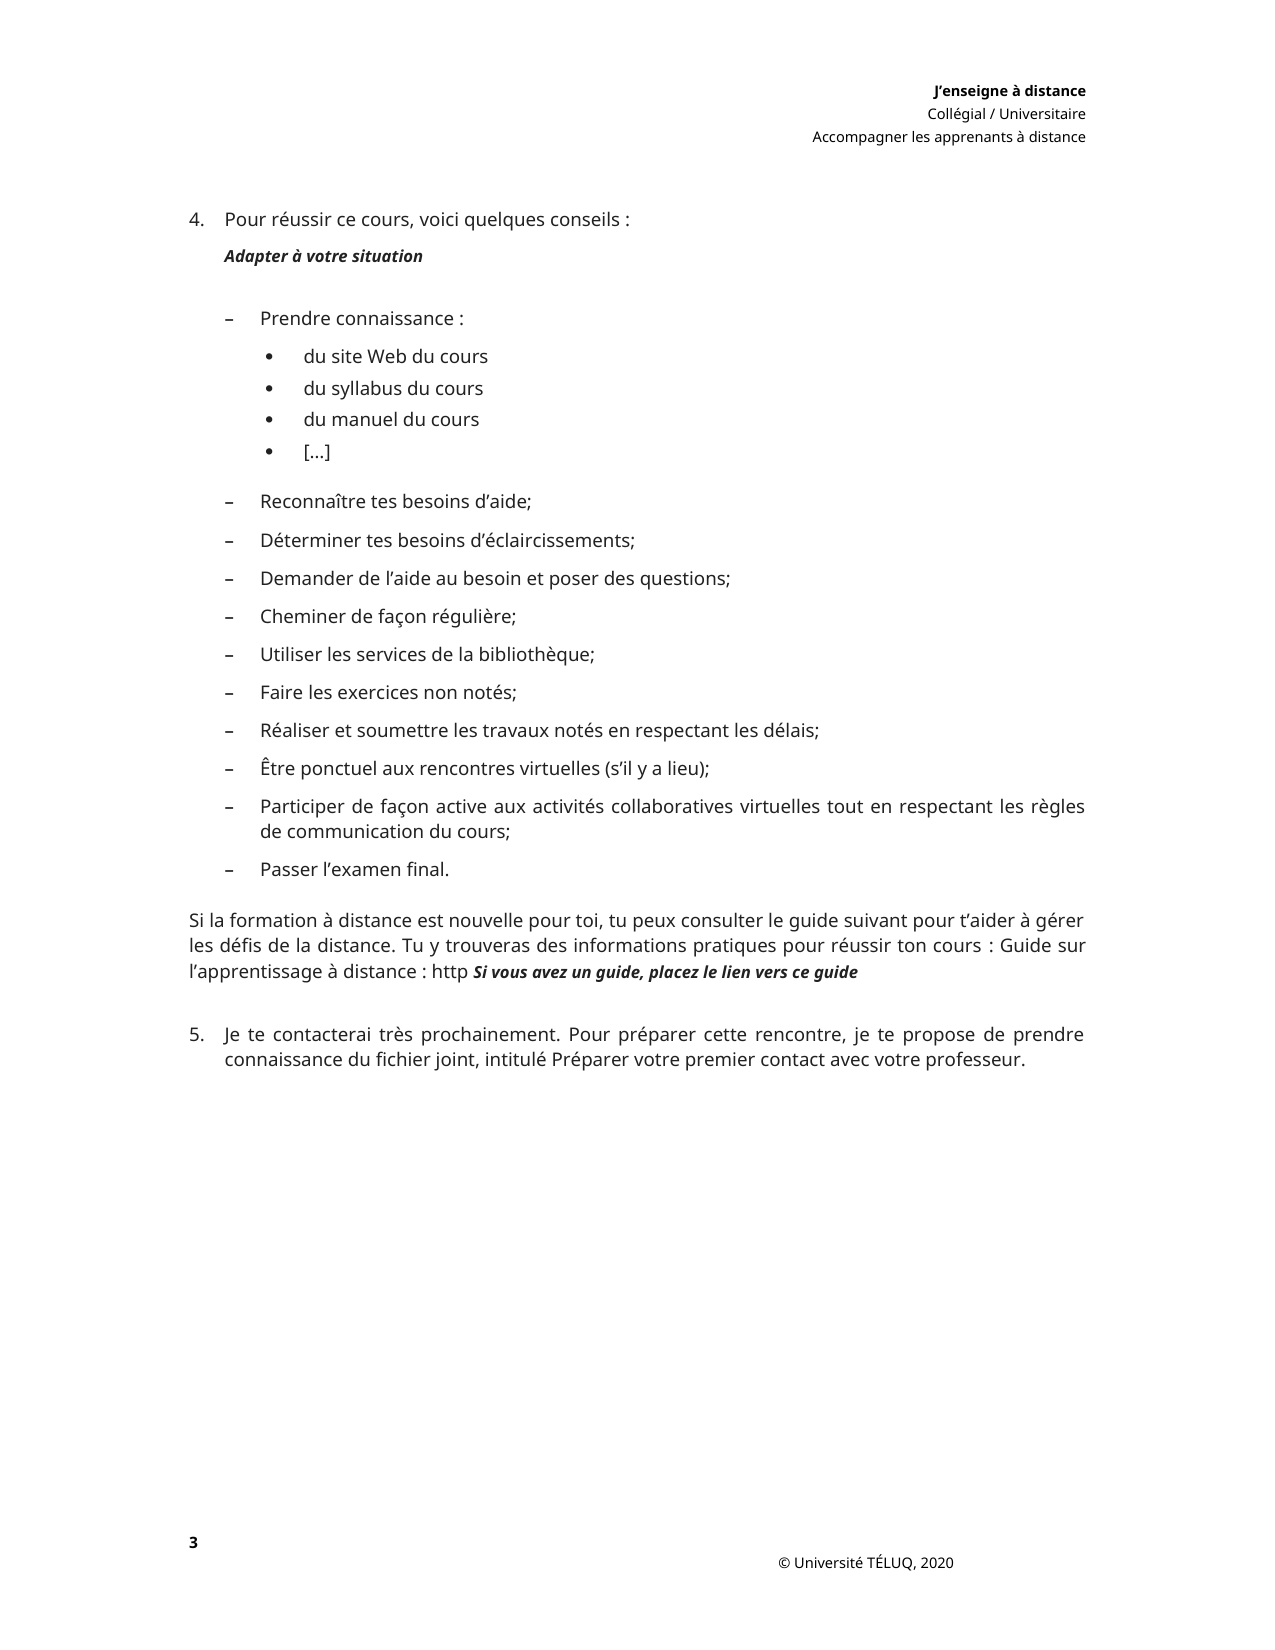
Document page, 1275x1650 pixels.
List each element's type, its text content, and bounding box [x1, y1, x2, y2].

list du site Web du cours [266, 343, 1086, 368]
list du manuel du cours [266, 407, 1086, 432]
text Je te contacterai très prochainement. Pour préparer cette rencontre, je te propose de prendre connaissance du fichier joint, intitulé Préparer votre premier contact avec votre professeur. [189, 1021, 1086, 1072]
text Cheminer de façon régulière; [224, 603, 1086, 628]
text Être ponctuel aux rencontres virtuelles (s’il y a lieu); [224, 755, 1086, 781]
text Participer de façon active aux activités collaboratives virtuelles tout en respectant les règles de communication du cours; [224, 793, 1086, 844]
text Adapter à votre situation [224, 245, 1086, 267]
text Utiliser les services de la bibliothèque; [224, 641, 1086, 666]
text Réaliser et soumettre les travaux notés en respectant les délais; [224, 717, 1086, 742]
text Si la formation à distance est nouvelle pour toi, tu peux consulter le guide suivant pour t’aider à gérer les défis de la distance. Tu y trouveras des informations pratiques pour réussir ton cours : Guide sur l’apprentissage à distance : http Si vous avez un guide, placez le lien vers ce guide [189, 907, 1086, 984]
list […] [266, 438, 1086, 464]
text Reconnaître tes besoins d’aide; [224, 489, 1086, 514]
text Déterminer tes besoins d’éclaircissements; [224, 527, 1086, 552]
text Faire les exercices non notés; [224, 679, 1086, 704]
text Passer l’examen final. [224, 857, 1086, 882]
list du syllabus du cours [266, 375, 1086, 400]
text Demander de l’aide au besoin et poser des questions; [224, 565, 1086, 590]
text Pour réussir ce cours, voici quelques conseils : [189, 207, 1086, 232]
text Prendre connaissance : [224, 305, 1086, 331]
